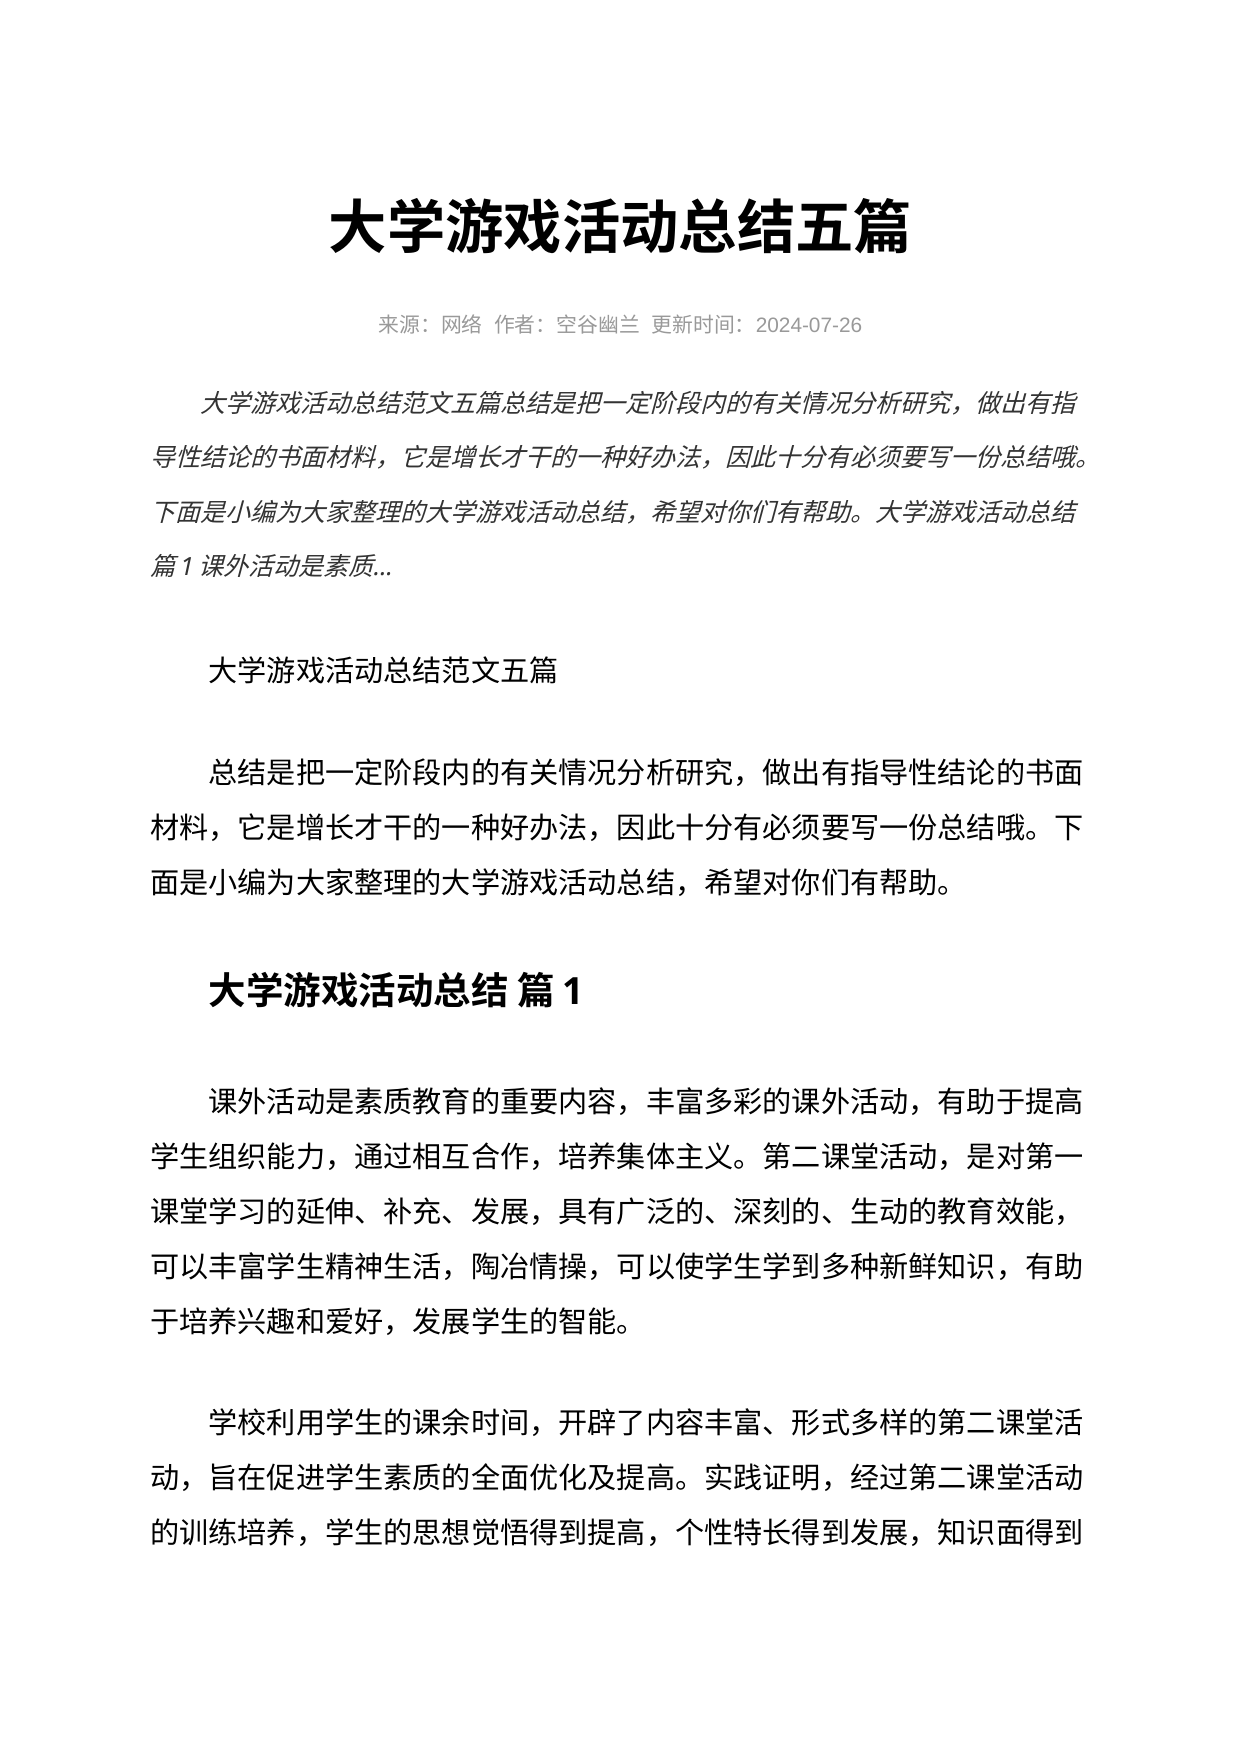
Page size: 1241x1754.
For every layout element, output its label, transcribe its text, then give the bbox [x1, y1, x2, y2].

text 课外活动是素质教育的重要内容，丰富多彩的课外活动，有助于提高学生组织能力，通过相互合作，培养集体主义。第二课堂活动，是对第一课堂学习的延伸、补充、发展，具有广泛的、深刻的、生动的教育效能，可以丰富学生精神生活，陶冶情操，可以使学生学到多种新鲜知识，有助于培养兴趣和爱好，发展学生的智能。 [150, 1079, 1090, 1341]
text 来源：网络 作者：空谷幽兰 更新时间：2024-07-26 [150, 313, 1090, 337]
text 大学游戏活动总结 篇1 [150, 961, 1090, 1016]
text 大学游戏活动总结范文五篇总结是把一定阶段内的有关情况分析研究，做出有指导性结论的书面材料，它是增长才干的一种好办法，因此十分有必须要写一份总结哦。下面是小编为大家整理的大学游戏活动总结，希望对你们有帮助。大学游戏活动总结 篇1课外活动是素质... [150, 383, 1090, 583]
text 总结是把一定阶段内的有关情况分析研究，做出有指导性结论的书面材料，它是增长才干的一种好办法，因此十分有必须要写一份总结哦。下面是小编为大家整理的大学游戏活动总结，希望对你们有帮助。 [150, 749, 1090, 902]
text 大学游戏活动总结范文五篇 [150, 648, 1090, 690]
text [150, 1400, 1090, 1552]
subtitle 大学游戏活动总结五篇 [150, 181, 1090, 266]
